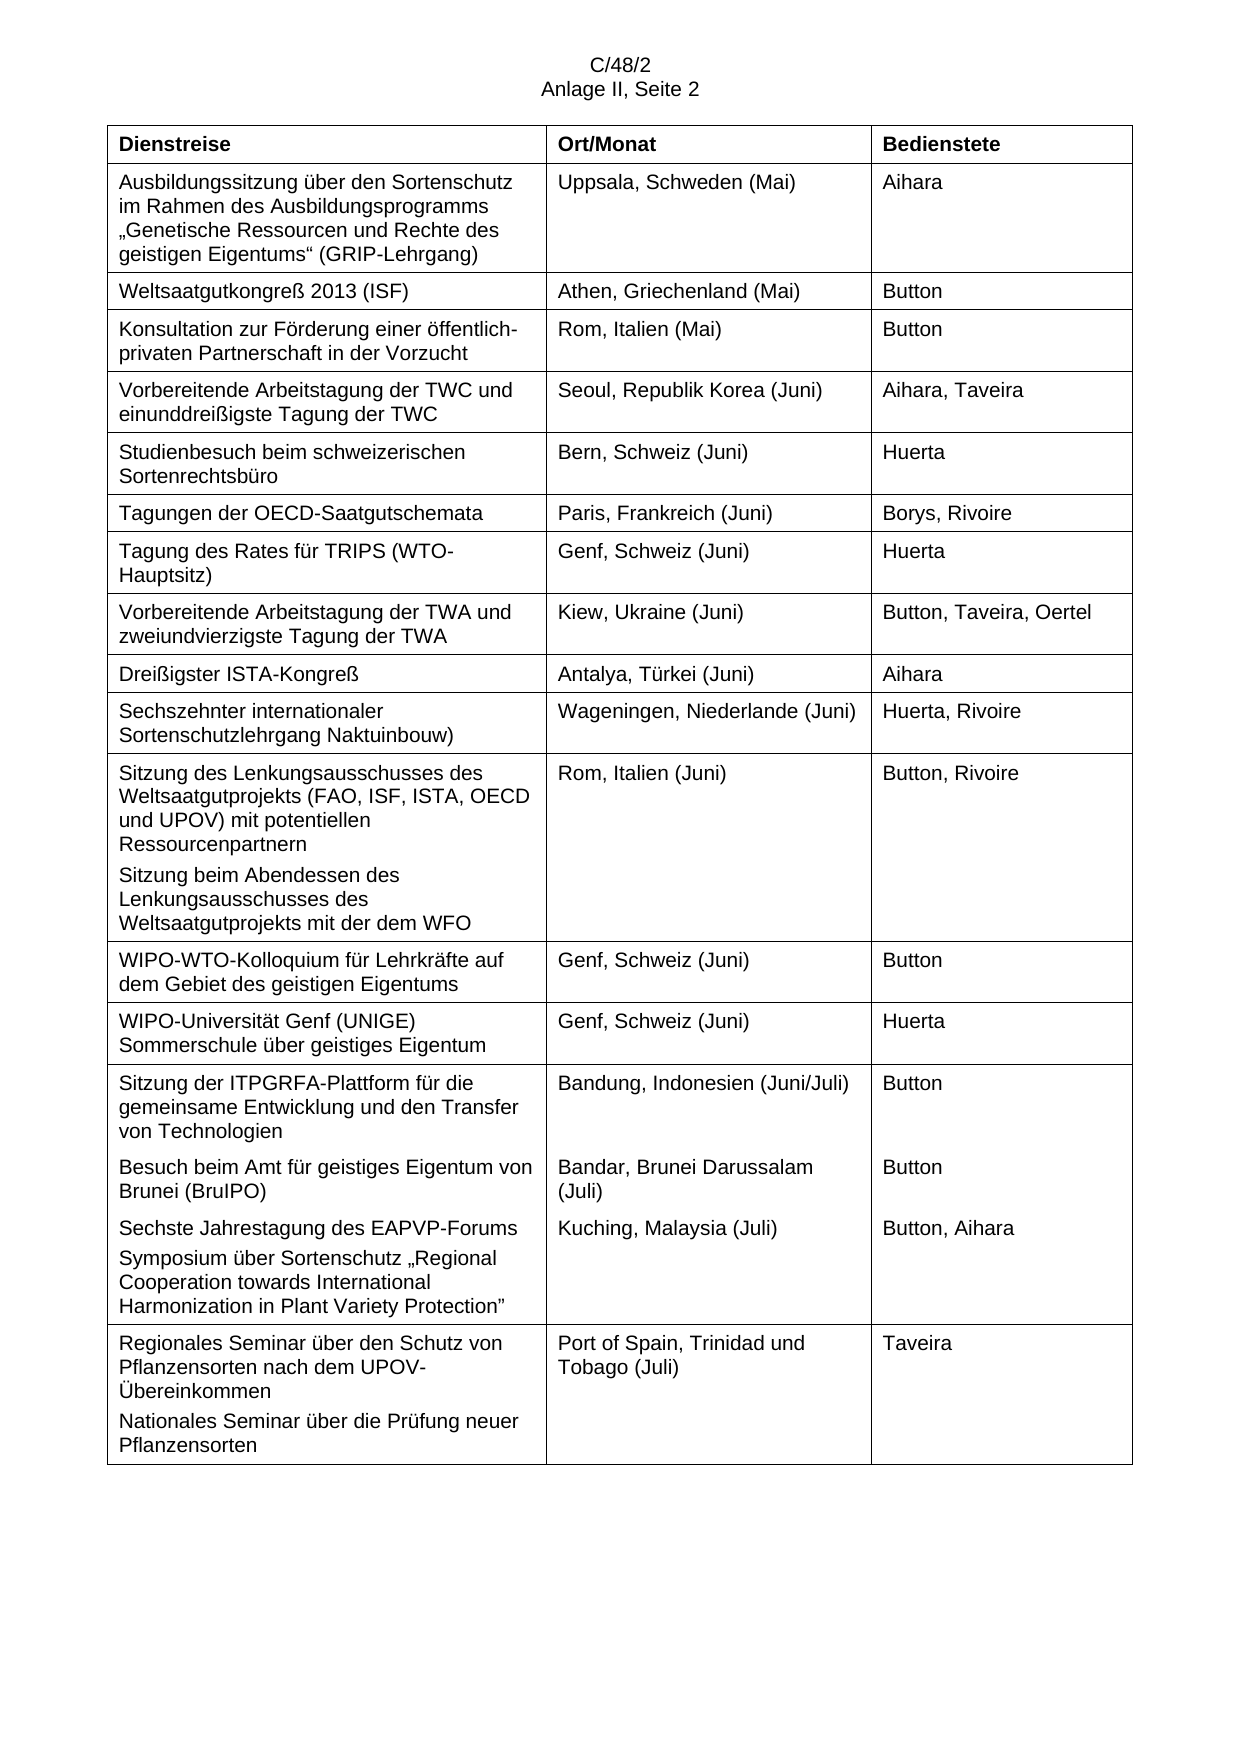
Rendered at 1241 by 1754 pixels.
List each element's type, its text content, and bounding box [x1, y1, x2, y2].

table_cell Button [872, 942, 1132, 1002]
table_cell Kiew, Ukraine (Juni) [547, 594, 871, 654]
table_cell Sitzung der ITPGRFA-Plattform für die gemeinsame Entwicklung und den Transfer von Technologien [108, 1065, 546, 1149]
table_cell Wageningen, Niederlande (Juni) [547, 693, 871, 753]
table_cell Button, Aihara [872, 1209, 1132, 1324]
table_cell Sechste Jahrestagung des EAPVP-Forums Symposium über Sortenschutz „Regional Cooperation towards International Harmonization in Plant Variety Protection” [108, 1209, 546, 1324]
table_cell Paris, Frankreich (Juni) [547, 495, 871, 531]
table_cell Rom, Italien (Juni) [547, 754, 871, 941]
table_cell Tagungen der OECD-Saatgutschemata [108, 495, 546, 531]
table_cell Huerta, Rivoire [872, 693, 1132, 753]
table_cell Seoul, Republik Korea (Juni) [547, 372, 871, 432]
table_cell Besuch beim Amt für geistiges Eigentum von Brunei (BruIPO) [108, 1149, 546, 1209]
table_cell Port of Spain, Trinidad und Tobago (Juli) [547, 1325, 871, 1463]
table_cell Huerta [872, 532, 1132, 593]
table_cell Regionales Seminar über den Schutz von Pflanzensorten nach dem UPOV-Übereinkommen Nationales Seminar über die Prüfung neuer Pflanzensorten [108, 1325, 546, 1463]
table_cell Borys, Rivoire [872, 495, 1132, 531]
table_cell Vorbereitende Arbeitstagung der TWA und zweiundvierzigste Tagung der TWA [108, 594, 546, 654]
table_cell Sechszehnter internationaler Sortenschutzlehrgang Naktuinbouw) [108, 693, 546, 753]
table_cell Button, Taveira, Oertel [872, 594, 1132, 654]
table_cell Dreißigster ISTA-Kongreß [108, 655, 546, 692]
table_cell Genf, Schweiz (Juni) [547, 942, 871, 1002]
table_cell Studienbesuch beim schweizerischen Sortenrechtsbüro [108, 433, 546, 494]
table_header Bedienstete [872, 126, 1132, 162]
table_cell WIPO-WTO-Kolloquium für Lehrkräfte auf dem Gebiet des geistigen Eigentums [108, 942, 546, 1002]
table_cell Sitzung des Lenkungsausschusses des Weltsaatgutprojekts (FAO, ISF, ISTA, OECD und UPOV) mit potentiellen Ressourcenpartnern Sitzung beim Abendessen des Lenkungsausschusses des Weltsaatgutprojekts mit der dem WFO [108, 754, 546, 941]
table_cell Athen, Griechenland (Mai) [547, 273, 871, 309]
table_cell Ausbildungssitzung über den Sortenschutz im Rahmen des Ausbildungsprogramms „Genetische Ressourcen und Rechte des geistigen Eigentums“ (GRIP-Lehrgang) [108, 164, 546, 272]
table_cell Huerta [872, 1003, 1132, 1063]
table_cell Button [872, 310, 1132, 371]
table_cell Genf, Schweiz (Juni) [547, 1003, 871, 1063]
table_cell Vorbereitende Arbeitstagung der TWC und einunddreißigste Tagung der TWC [108, 372, 546, 432]
table_cell Taveira [872, 1325, 1132, 1463]
table_cell Uppsala, Schweden (Mai) [547, 164, 871, 272]
table_cell Rom, Italien (Mai) [547, 310, 871, 371]
table_cell Button [872, 1149, 1132, 1209]
table_cell WIPO-Universität Genf (UNIGE) Sommerschule über geistiges Eigentum [108, 1003, 546, 1063]
table_cell Huerta [872, 433, 1132, 494]
table_cell Weltsaatgutkongreß 2013 (ISF) [108, 273, 546, 309]
table_cell Bandung, Indonesien (Juni/Juli) [547, 1065, 871, 1149]
table_header Ort/Monat [547, 126, 871, 162]
table_header Dienstreise [108, 126, 546, 162]
table_cell Konsultation zur Förderung einer öffentlich-privaten Partnerschaft in der Vorzucht [108, 310, 546, 371]
table_cell Bern, Schweiz (Juni) [547, 433, 871, 494]
table_cell Tagung des Rates für TRIPS (WTO-Hauptsitz) [108, 532, 546, 593]
table_cell Button [872, 273, 1132, 309]
table_cell Genf, Schweiz (Juni) [547, 532, 871, 593]
table_cell Button [872, 1065, 1132, 1149]
table_cell Aihara, Taveira [872, 372, 1132, 432]
table_cell Antalya, Türkei (Juni) [547, 655, 871, 692]
table_cell Aihara [872, 655, 1132, 692]
table_cell Aihara [872, 164, 1132, 272]
table_cell Kuching, Malaysia (Juli) [547, 1209, 871, 1324]
table_cell Button, Rivoire [872, 754, 1132, 941]
table_cell Bandar, Brunei Darussalam (Juli) [547, 1149, 871, 1209]
